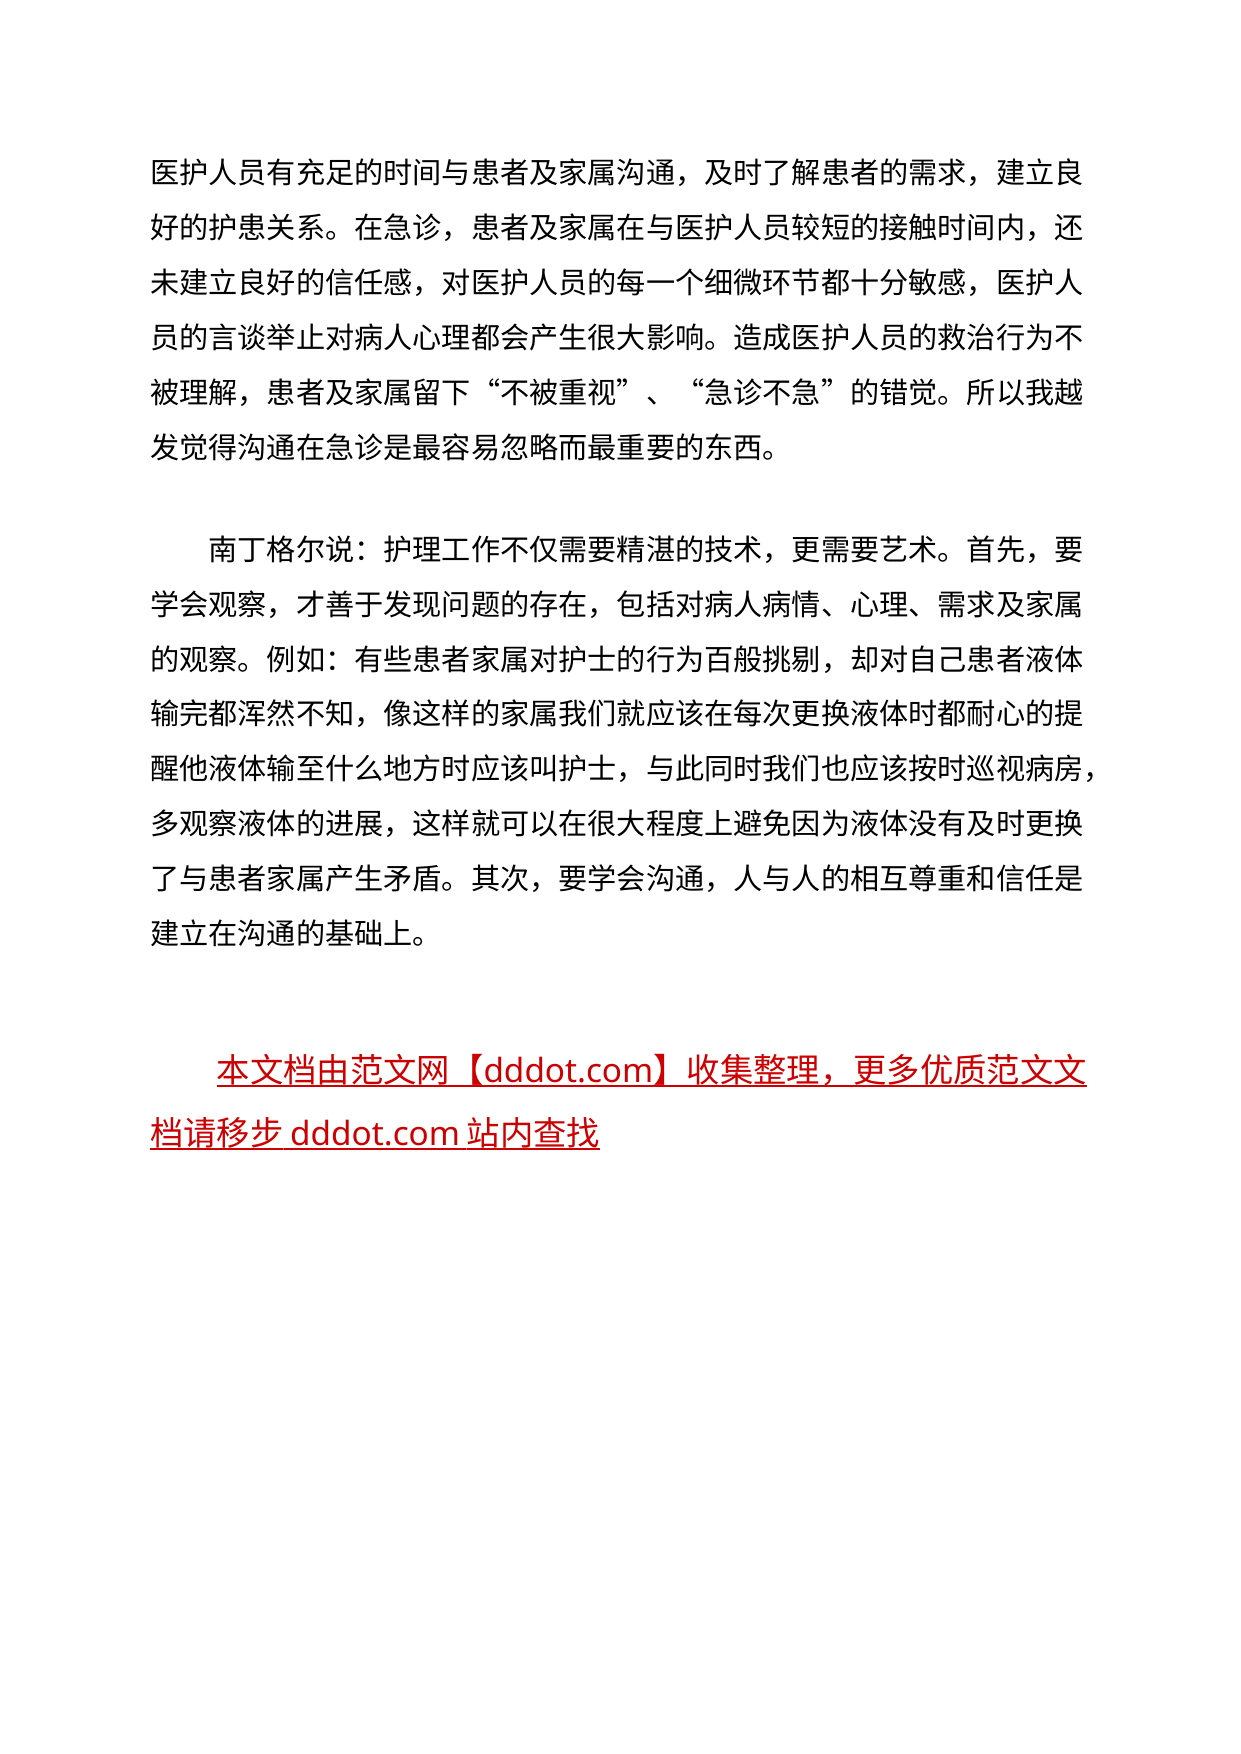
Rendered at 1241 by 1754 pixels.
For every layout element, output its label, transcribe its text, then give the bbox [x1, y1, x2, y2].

text 南丁格尔说：护理工作不仅需要精湛的技术，更需要艺术。首先，要学会观察，才善于发现问题的存在，包括对病人病情、心理、需求及家属的观察。例如：有些患者家属对护士的行为百般挑剔，却对自己患者液体输完都浑然不知，像这样的家属我们就应该在每次更换液体时都耐心的提醒他液体输至什么地方时应该叫护士，与此同时我们也应该按时巡视病房，多观察液体的进展，这样就可以在很大程度上避免因为液体没有及时更换了与患者家属产生矛盾。其次，要学会沟通，人与人的相互尊重和信任是建立在沟通的基础上。 [150, 526, 1090, 953]
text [150, 150, 1090, 467]
text 本文档由范文网【dddot.com】收集整理，更多优质范文文档请移步dddot.com站内查找 [150, 1043, 1090, 1155]
